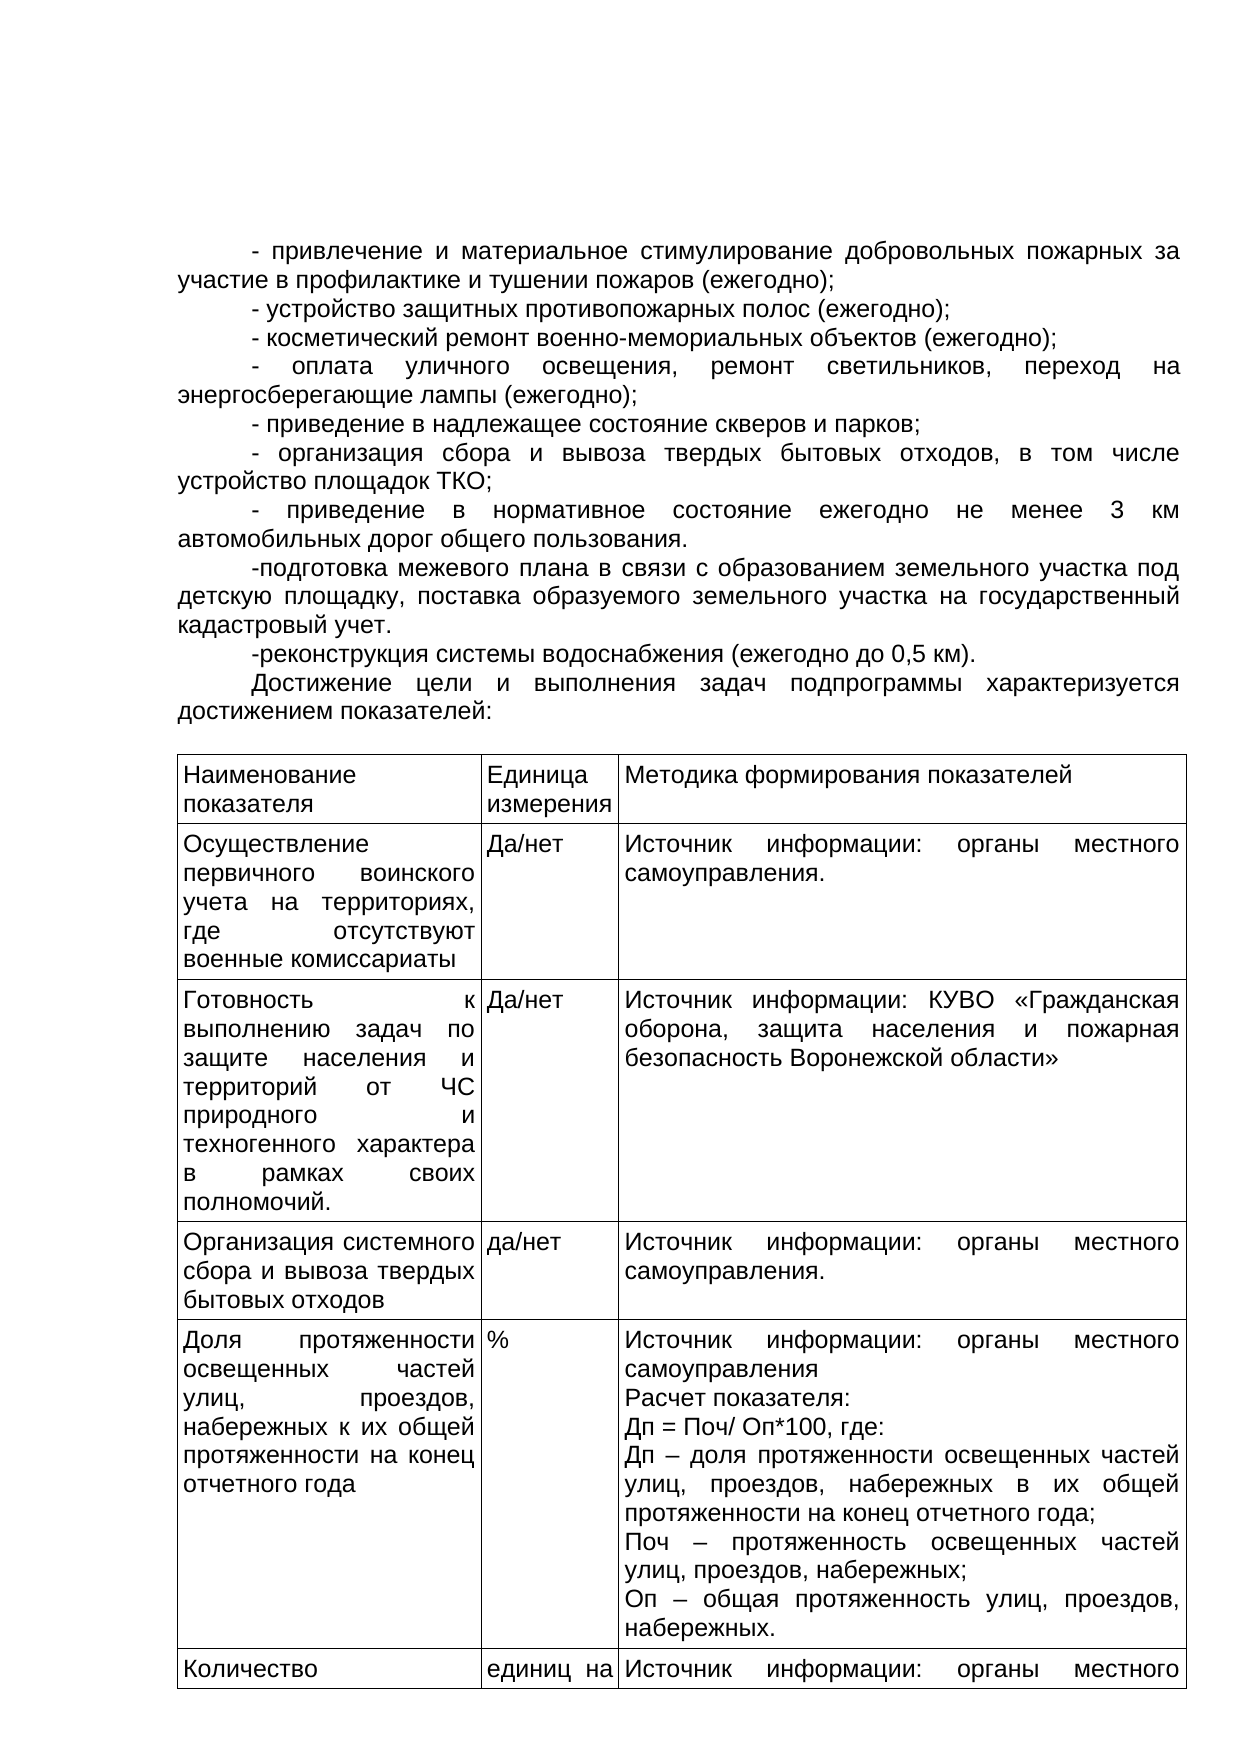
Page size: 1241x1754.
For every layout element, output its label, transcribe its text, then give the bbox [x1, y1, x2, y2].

text - приведение в надлежащее состояние скверов и парков; [177, 409, 1181, 437]
text Достижение цели и выполнения задач подпрограммы характеризуется достижением показателей: [177, 667, 1181, 725]
table_header Методика формирования показателей [619, 755, 1186, 823]
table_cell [619, 1649, 1186, 1688]
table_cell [482, 1649, 618, 1688]
table_cell Доля протяженности освещенных частей улиц, проездов, набережных к их общей протяженности на конец отчетного года [178, 1320, 481, 1647]
text - косметический ремонт военно-мемориальных объектов (ежегодно); [177, 322, 1181, 351]
text - приведение в нормативное состояние ежегодно не менее 3 км автомобильных дорог общего пользования. [177, 495, 1181, 552]
table_cell Источник информации: КУВО «Гражданская оборона, защита населения и пожарная безопасность Воронежской области» [619, 980, 1186, 1221]
table_cell % [482, 1320, 618, 1647]
text - привлечение и материальное стимулирование добровольных пожарных за участие в профилактике и тушении пожаров (ежегодно); [177, 236, 1181, 294]
table_cell Организация системного сбора и вывоза твердых бытовых отходов [178, 1222, 481, 1319]
table_header Единица измерения [482, 755, 618, 823]
table_cell Осуществление первичного воинского учета на территориях, где отсутствуют военные комиссариаты [178, 824, 481, 979]
table_cell Да/нет [482, 980, 618, 1221]
text - оплата уличного освещения, ремонт светильников, переход на энергосберегающие лампы (ежегодно); [177, 351, 1181, 409]
text -реконструкция системы водоснабжения (ежегодно до 0,5 км). [177, 639, 1181, 667]
table_cell Источник информации: органы местного самоуправления. [619, 1222, 1186, 1319]
table_cell Источник информации: органы местного самоуправления. [619, 824, 1186, 979]
table_cell да/нет [482, 1222, 618, 1319]
table_cell Да/нет [482, 824, 618, 979]
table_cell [178, 1649, 481, 1688]
table_cell Источник информации: органы местного самоуправления Расчет показателя: Дп = Поч/ Оп*100, где: Дп – доля протяженности освещенных частей улиц, проездов, набережных в их общей протяженности на конец отчетного года; Поч – протяженность освещенных частей улиц, проездов, набережных; Оп – общая протяженность улиц, проездов, набережных. [619, 1320, 1186, 1647]
table_header Наименование показателя [178, 755, 481, 823]
text - устройство защитных противопожарных полос (ежегодно); [177, 294, 1181, 322]
table_cell Готовность к выполнению задач по защите населения и территорий от ЧС природного и техногенного характера в рамках своих полномочий. [178, 980, 481, 1221]
text - организация сбора и вывоза твердых бытовых отходов, в том числе устройство площадок ТКО; [177, 437, 1181, 495]
text -подготовка межевого плана в связи с образованием земельного участка под детскую площадку, поставка образуемого земельного участка на государственный кадастровый учет. [177, 552, 1181, 639]
